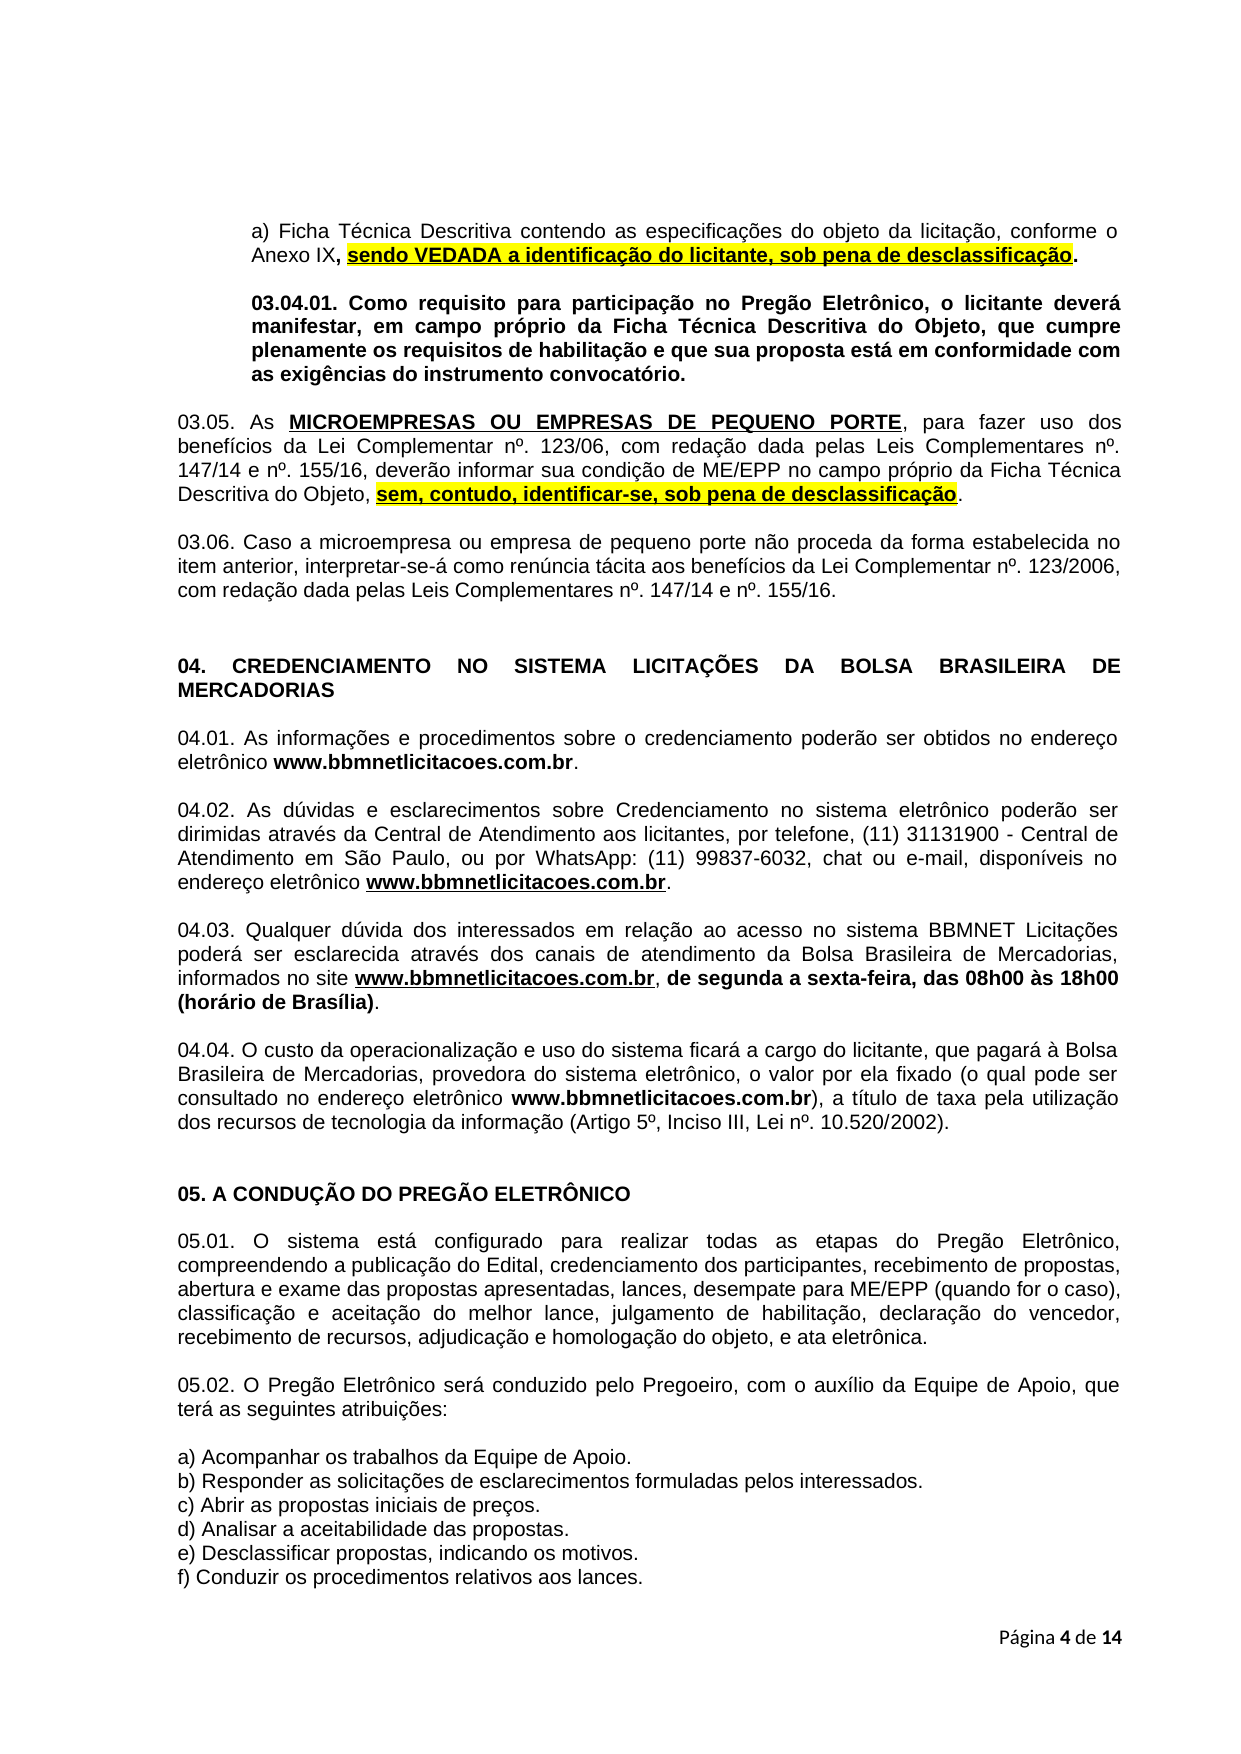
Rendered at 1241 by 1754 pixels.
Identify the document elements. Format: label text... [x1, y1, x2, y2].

text d) Analisar a aceitabilidade das propostas. [177, 1517, 1122, 1541]
text 03.04.01. Como requisito para participação no Pregão Eletrônico, o licitante deverá manifestar, em campo próprio da Ficha Técnica Descritiva do Objeto, que cumpre plenamente os requisitos de habilitação e que sua proposta está em conformidade com as exigências do instrumento convocatório. [251, 290, 1122, 386]
text c) Abrir as propostas iniciais de preços. [177, 1493, 1122, 1517]
text 05.01. O sistema está configurado para realizar todas as etapas do Pregão Eletrônico, compreendendo a publicação do Edital, credenciamento dos participantes, recebimento de propostas, abertura e exame das propostas apresentadas, lances, desempate para ME/EPP (quando for o caso), classificação e aceitação do melhor lance, julgamento de habilitação, declaração do vencedor, recebimento de recursos, adjudicação e homologação do objeto, e ata eletrônica. [177, 1229, 1122, 1349]
text e) Desclassificar propostas, indicando os motivos. [177, 1541, 1122, 1565]
text a) Acompanhar os trabalhos da Equipe de Apoio. [177, 1445, 1122, 1469]
text 04. credenciamento NO SISTEMA LICITAÇÕES da BOLSA BRASILEIRA DE MERCADORIAS [177, 654, 1122, 702]
text 04.02. As dúvidas e esclarecimentos sobre Credenciamento no sistema eletrônico poderão ser dirimidas através da Central de Atendimento aos licitantes, por telefone, (11) 31131900 - Central de Atendimento em São Paulo, ou por WhatsApp: (11) 99837-6032, chat ou e-mail, disponíveis no endereço eletrônico www.bbmnetlicitacoes.com.br. [177, 798, 1119, 894]
text 04.04. O custo da operacionalização e uso do sistema ficará a cargo do licitante, que pagará à Bolsa Brasileira de Mercadorias, provedora do sistema eletrônico, o valor por ela fixado (o qual pode ser consultado no endereço eletrônico www.bbmnetlicitacoes.com.br), a título de taxa pela utilização dos recursos de tecnologia da informação (Artigo 5º, Inciso III, Lei nº. 10.520/2002). [177, 1038, 1119, 1133]
text b) Responder as solicitações de esclarecimentos formuladas pelos interessados. [177, 1469, 1122, 1493]
text a) Ficha Técnica Descritiva contendo as especificações do objeto da licitação, conforme o Anexo IX, sendo VEDADA a identificação do licitante, sob pena de desclassificação. [251, 218, 1119, 266]
text f) Conduzir os procedimentos relativos aos lances. [177, 1565, 1122, 1589]
text 03.06. Caso a microempresa ou empresa de pequeno porte não proceda da forma estabelecida no item anterior, interpretar-se-á como renúncia tácita aos benefícios da Lei Complementar nº. 123/2006, com redação dada pelas Leis Complementares nº. 147/14 e nº. 155/16. [177, 530, 1122, 602]
text 05.02. O Pregão Eletrônico será conduzido pelo Pregoeiro, com o auxílio da Equipe de Apoio, que terá as seguintes atribuições: [177, 1373, 1122, 1421]
text 05. A CONDUÇÃO DO PREGÃO ELETRÔNICO [177, 1181, 1122, 1205]
text 04.03. Qualquer dúvida dos interessados em relação ao acesso no sistema BBMNET Licitações poderá ser esclarecida através dos canais de atendimento da Bolsa Brasileira de Mercadorias, informados no site www.bbmnetlicitacoes.com.br, de segunda a sexta-feira, das 08h00 às 18h00 (horário de Brasília). [177, 918, 1119, 1014]
text 04.01. As informações e procedimentos sobre o credenciamento poderão ser obtidos no endereço eletrônico www.bbmnetlicitacoes.com.br. [177, 726, 1119, 774]
text 03.05. As MICROEMPRESAS OU EMPRESAS DE PEQUENO PORTE, para fazer uso dos benefícios da Lei Complementar nº. 123/06, com redação dada pelas Leis Complementares nº. 147/14 e nº. 155/16, deverão informar sua condição de ME/EPP no campo próprio da Ficha Técnica Descritiva do Objeto, sem, contudo, identificar-se, sob pena de desclassificação. [177, 410, 1122, 506]
